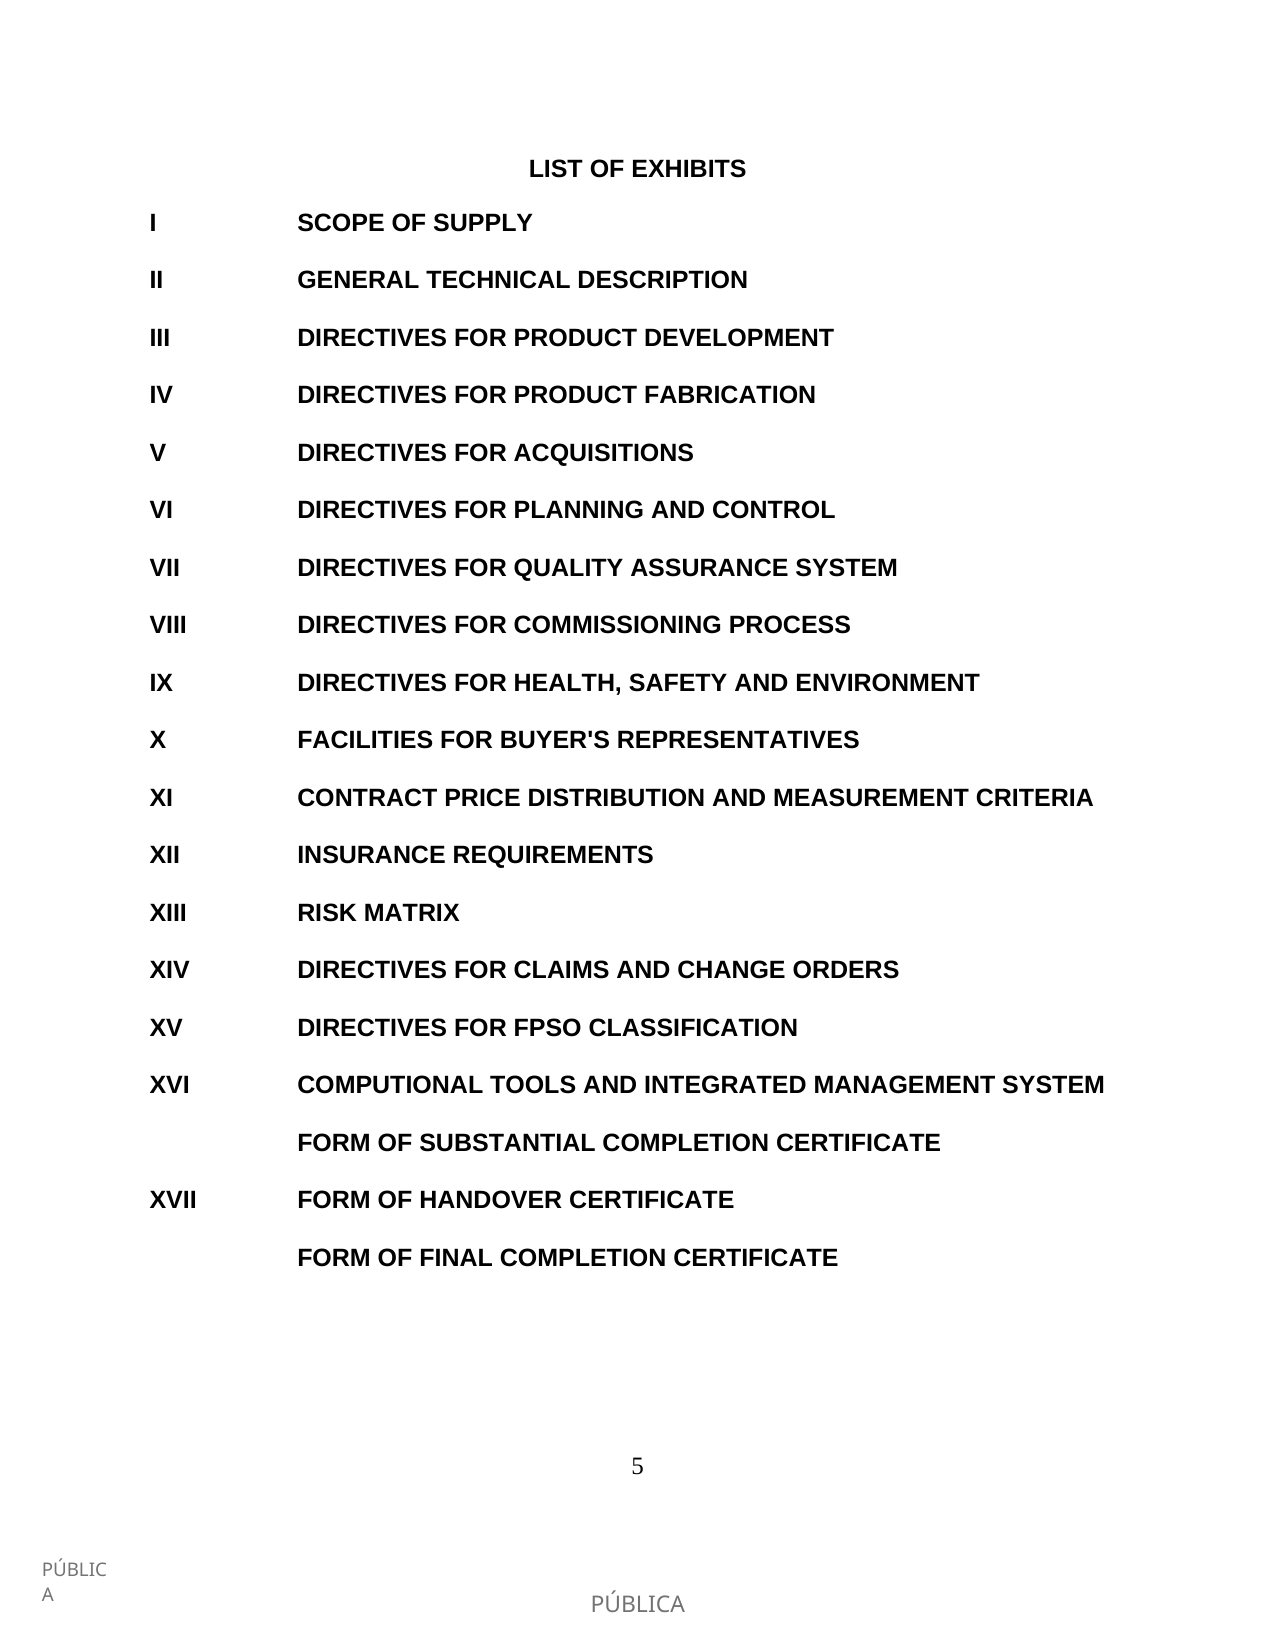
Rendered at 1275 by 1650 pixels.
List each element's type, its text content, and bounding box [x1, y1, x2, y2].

table_cell VII [148, 543, 295, 600]
table_cell COMPUTIONAL TOOLS AND INTEGRATED MANAGEMENT SYSTEM [295, 1060, 1122, 1118]
table_cell RISK MATRIX [295, 888, 1122, 945]
table_cell IV [148, 370, 295, 428]
table_cell XV [148, 1003, 295, 1060]
table_cell FORM OF SUBSTANTIAL COMPLETION CERTIFICATE [295, 1118, 1122, 1175]
table_header SCOPE OF SUPPLY [295, 198, 1122, 255]
table_cell INSURANCE REQUIREMENTS [295, 830, 1122, 888]
table_cell DIRECTIVES FOR ACQUISITIONS [295, 428, 1122, 485]
table_cell DIRECTIVES FOR FPSO CLASSIFICATION [295, 1003, 1122, 1060]
table_cell CONTRACT PRICE DISTRIBUTION AND MEASUREMENT CRITERIA [295, 773, 1122, 830]
table_cell XIII [148, 888, 295, 945]
table_cell DIRECTIVES FOR PLANNING AND CONTROL [295, 485, 1122, 543]
table_cell VIII [148, 600, 295, 658]
table_cell III [148, 313, 295, 370]
table_cell IX [148, 658, 295, 715]
table_cell XIV [148, 945, 295, 1003]
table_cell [295, 1233, 1122, 1290]
table_cell VI [148, 485, 295, 543]
table_cell FORM OF HANDOVER CERTIFICATE [295, 1175, 1122, 1233]
table_header I [148, 198, 295, 255]
table_cell GENERAL TECHNICAL DESCRIPTION [295, 255, 1122, 313]
table_cell XVII [148, 1118, 295, 1290]
table_cell DIRECTIVES FOR QUALITY ASSURANCE SYSTEM [295, 543, 1122, 600]
table_cell II [148, 255, 295, 313]
table_cell DIRECTIVES FOR PRODUCT DEVELOPMENT [295, 313, 1122, 370]
table_cell DIRECTIVES FOR PRODUCT FABRICATION [295, 370, 1122, 428]
table_cell DIRECTIVES FOR HEALTH, SAFETY AND ENVIRONMENT [295, 658, 1122, 715]
table_cell XII [148, 830, 295, 888]
table_cell XI [148, 773, 295, 830]
table_cell DIRECTIVES FOR COMMISSIONING PROCESS [295, 600, 1122, 658]
table_cell DIRECTIVES FOR CLAIMS AND CHANGE ORDERS [295, 945, 1122, 1003]
text LIST OF EXHIBITS [148, 154, 1127, 183]
table_cell FACILITIES FOR BUYER'S REPRESENTATIVES [295, 715, 1122, 773]
table_cell XVI [148, 1060, 295, 1118]
table_cell X [148, 715, 295, 773]
table_cell V [148, 428, 295, 485]
